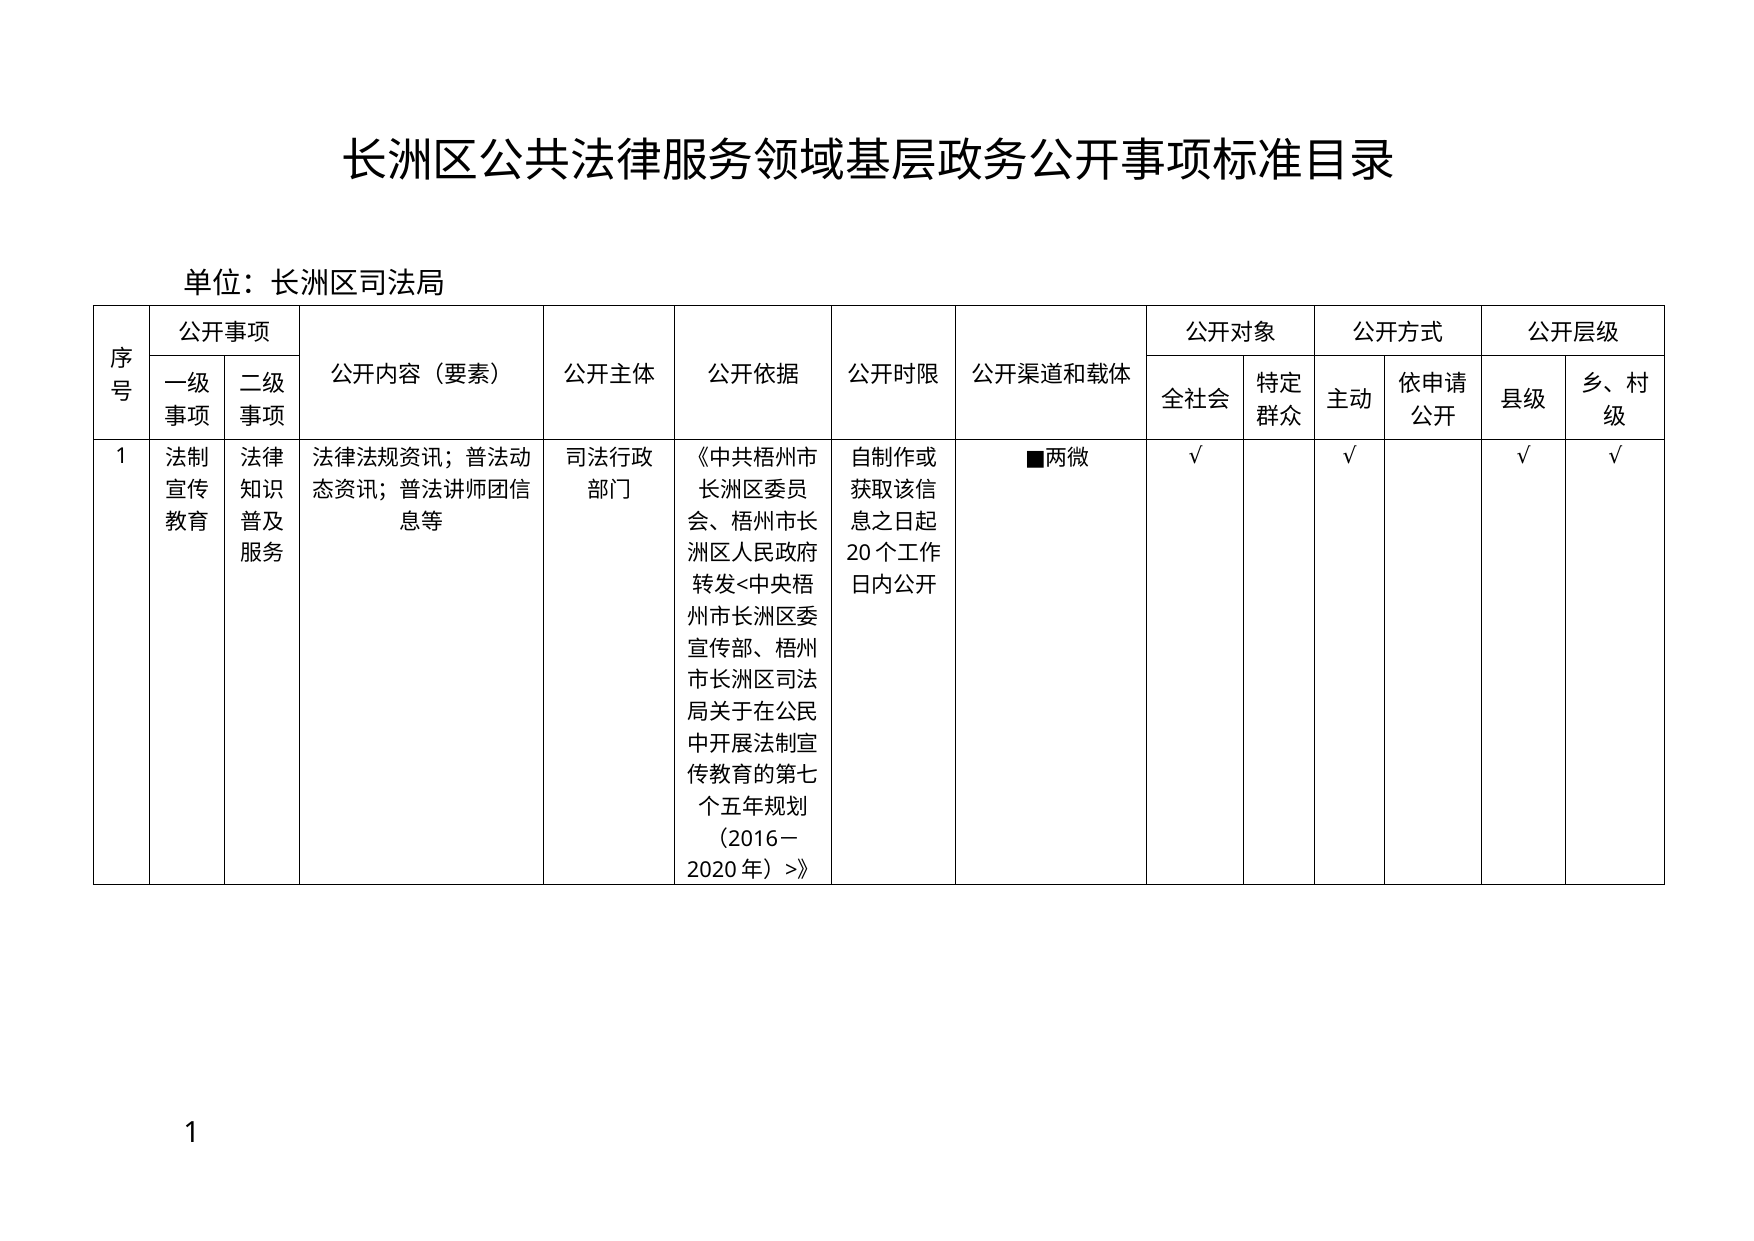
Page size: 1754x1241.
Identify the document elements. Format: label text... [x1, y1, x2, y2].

table_cell 《中共梧州市长洲区委员会、梧州市长洲区人民政府转发<中央梧州市长洲区委宣传部、梧州市长洲区司法局关于在公民中开展法制宣传教育的第七个五年规划（2016－2020年）>》 [675, 440, 831, 884]
table_cell 二级事项 [225, 356, 299, 439]
table_header 公开内容（要素） [300, 306, 543, 439]
table_cell 1 [94, 440, 149, 884]
table_header 公开对象 [1147, 306, 1314, 355]
table_header 公开事项 [150, 306, 299, 355]
table_cell 乡、村级 [1566, 356, 1664, 439]
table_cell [832, 440, 955, 884]
table_cell 法律知识普及服务 [225, 440, 299, 884]
table_cell 特定群众 [1244, 356, 1314, 439]
table_cell 法制宣传教育 [150, 440, 224, 884]
table_header 公开时限 [832, 306, 955, 439]
table_header 公开层级 [1482, 306, 1664, 355]
table_header 公开方式 [1315, 306, 1481, 355]
table_header 公开依据 [675, 306, 831, 439]
table_header 序号 [94, 306, 149, 439]
text 单位：长洲区司法局 [183, 247, 1553, 305]
table_cell 县级 [1482, 356, 1565, 439]
table_cell √ [1566, 440, 1664, 884]
table_cell [1385, 440, 1481, 884]
table_cell 一级事项 [150, 356, 224, 439]
table_cell √ [1315, 440, 1384, 884]
table_cell 依申请公开 [1385, 356, 1481, 439]
table_cell 全社会 [1147, 356, 1243, 439]
table_cell 法律法规资讯；普法动态资讯；普法讲师团信息等 [300, 440, 543, 884]
table_cell 司法行政部门 [544, 440, 674, 884]
table_cell √ [1147, 440, 1243, 884]
table_cell 主动 [1315, 356, 1384, 439]
table_cell √ [1482, 440, 1565, 884]
table_header 公开主体 [544, 306, 674, 439]
table_cell ■两微 [956, 440, 1146, 884]
table_header 公开渠道和载体 [956, 306, 1146, 439]
text 长洲区公共法律服务领域基层政务公开事项标准目录 [183, 130, 1553, 188]
table_cell [1244, 440, 1314, 884]
